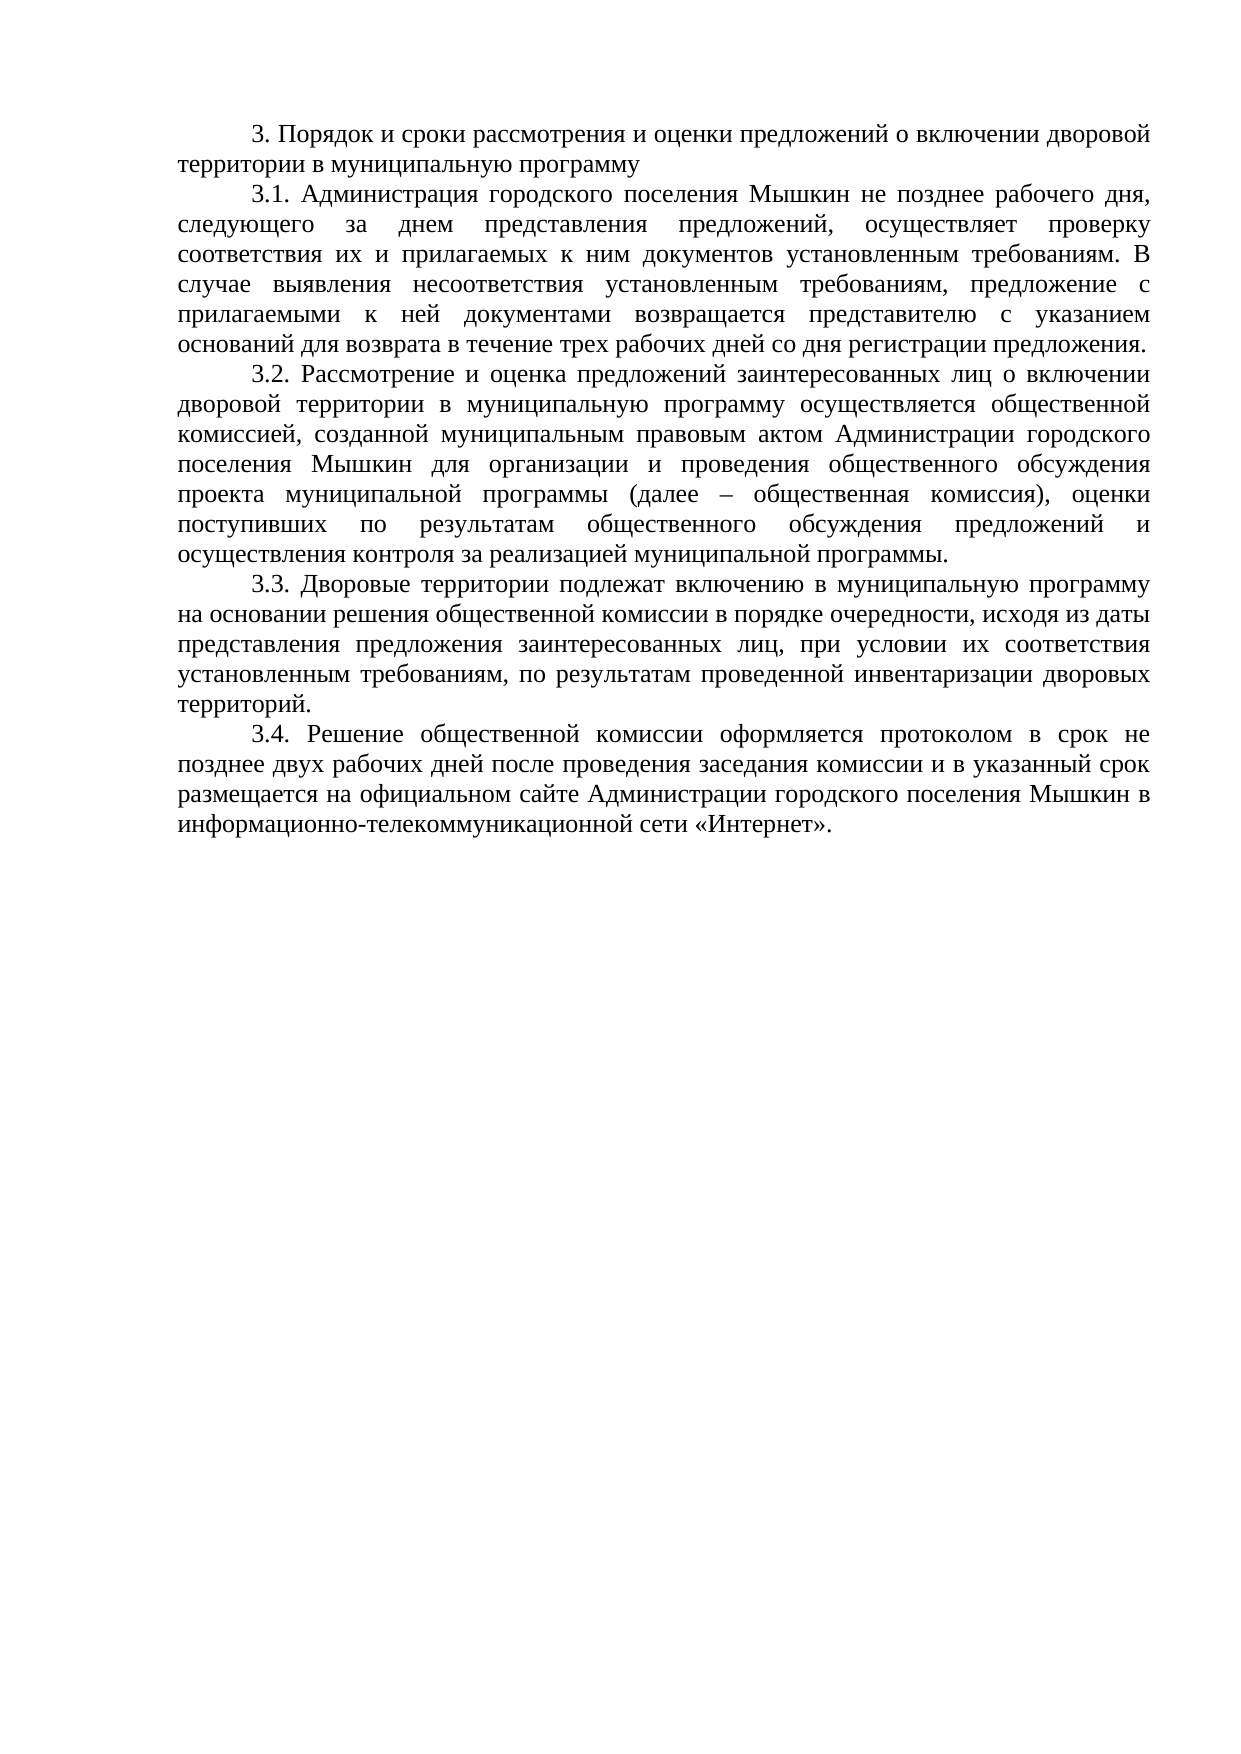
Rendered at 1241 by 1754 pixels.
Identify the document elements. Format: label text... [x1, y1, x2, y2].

text 3.2. Рассмотрение и оценка предложений заинтересованных лиц о включении дворовой территории в муниципальную программу осуществляется общественной комиссией, созданной муниципальным правовым актом Администрации городского поселения Мышкин для организации и проведения общественного обсуждения проекта муниципальной программы (далее – общественная комиссия), оценки поступивших по результатам общественного обсуждения предложений и осуществления контроля за реализацией муниципальной программы. [177, 358, 1152, 568]
text 3. Порядок и сроки рассмотрения и оценки предложений о включении дворовой территории в муниципальную программу [177, 118, 1152, 178]
text 3.1. Администрация городского поселения Мышкин не позднее рабочего дня, следующего за днем представления предложений, осуществляет проверку соответствия их и прилагаемых к ним документов установленным требованиям. В случае выявления несоответствия установленным требованиям, предложение с прилагаемыми к ней документами возвращается представителю с указанием оснований для возврата в течение трех рабочих дней со дня регистрации предложения. [177, 178, 1152, 358]
text 3.3. Дворовые территории подлежат включению в муниципальную программу на основании решения общественной комиссии в порядке очередности, исходя из даты представления предложения заинтересованных лиц, при условии их соответствия установленным требованиям, по результатам проведенной инвентаризации дворовых территорий. [177, 568, 1152, 718]
text 3.4. Решение общественной комиссии оформляется протоколом в срок не позднее двух рабочих дней после проведения заседания комиссии и в указанный срок размещается на официальном сайте Администрации городского поселения Мышкин в информационно-телекоммуникационной сети «Интернет». [177, 718, 1152, 838]
